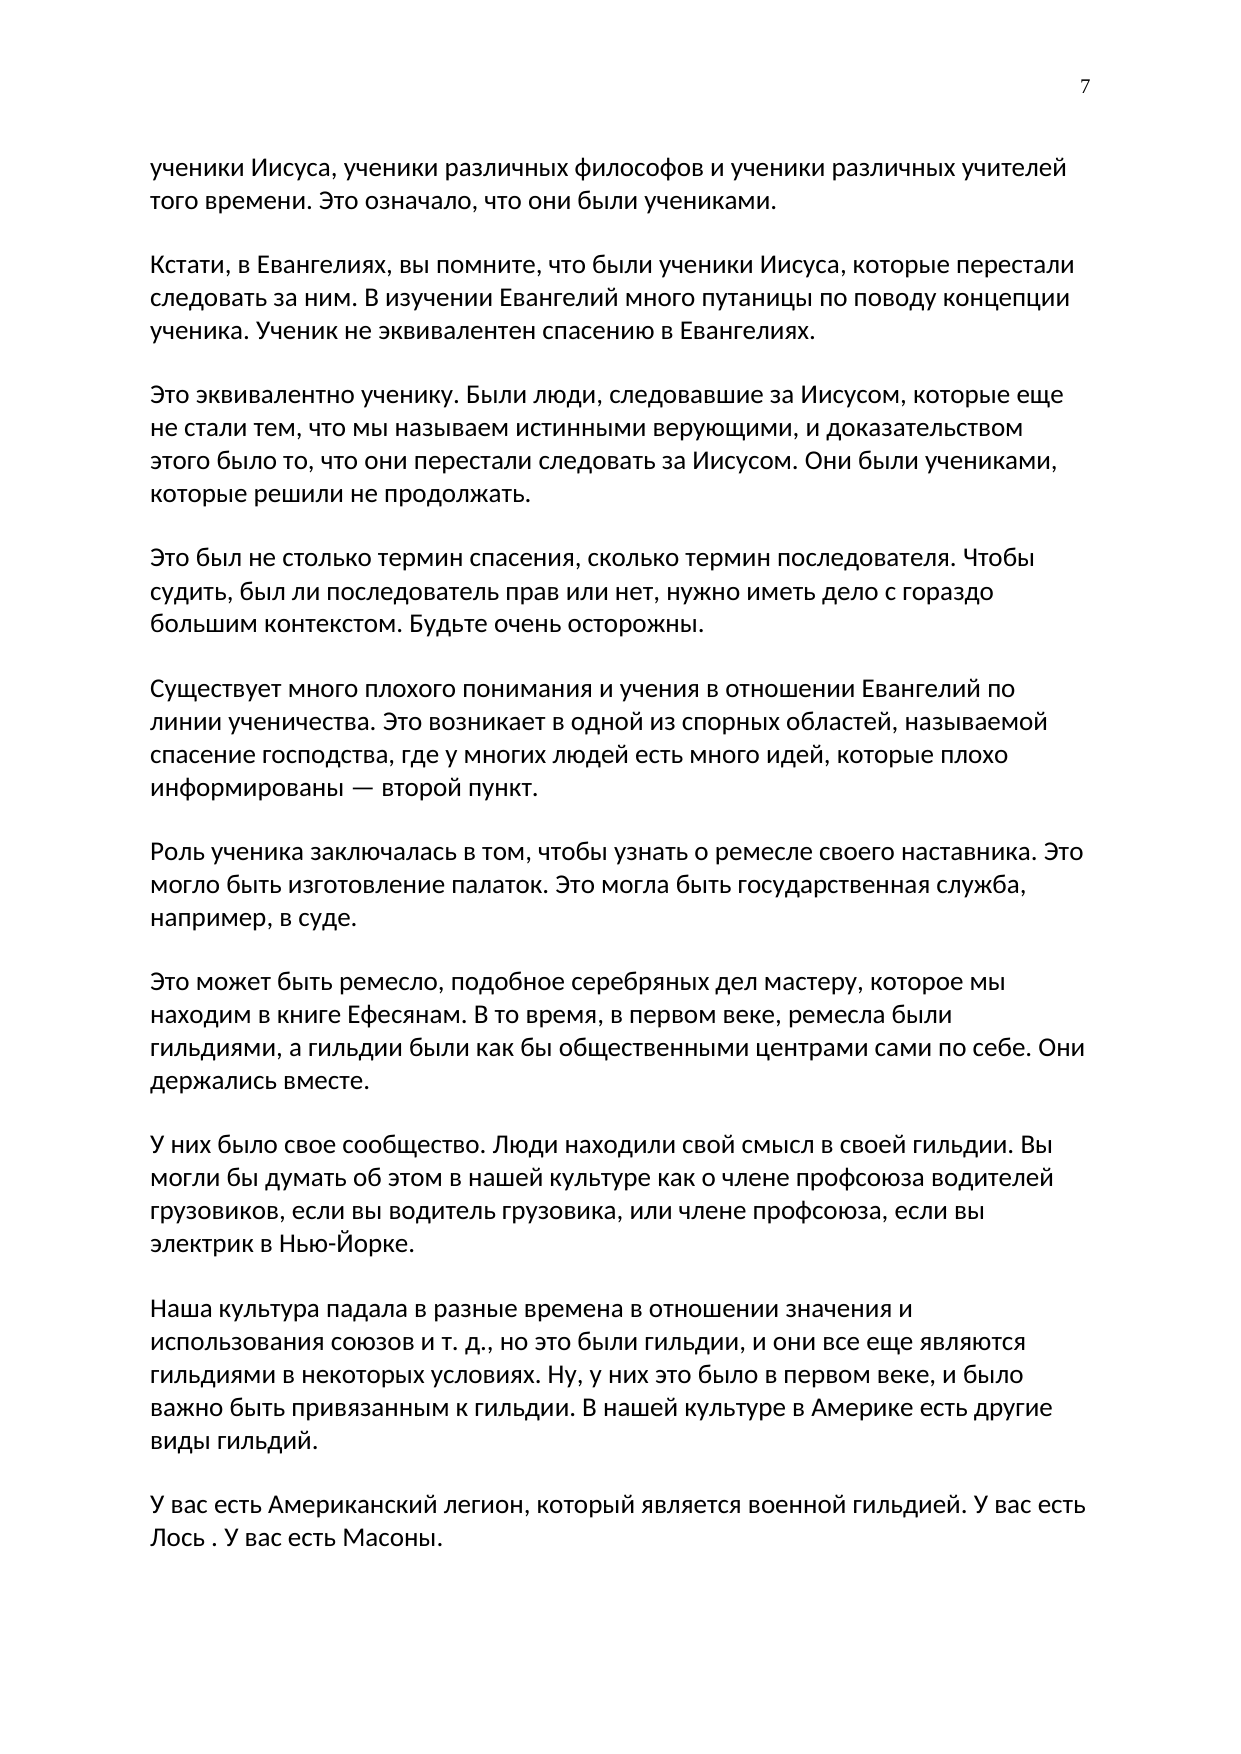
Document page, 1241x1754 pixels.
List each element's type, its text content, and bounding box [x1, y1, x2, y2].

text Это может быть ремесло, подобное серебряных дел мастеру, которое мы находим в книге Ефесянам. В то время, в первом веке, ремесла были гильдиями, а гильдии были как бы общественными центрами сами по себе. Они держались вместе. [150, 964, 1090, 1096]
text Кстати, в Евангелиях, вы помните, что были ученики Иисуса, которые перестали следовать за ним. В изучении Евангелий много путаницы по поводу концепции ученика. Ученик не эквивалентен спасению в Евангелиях. [150, 247, 1090, 346]
text У них было свое сообщество. Люди находили свой смысл в своей гильдии. Вы могли бы думать об этом в нашей культуре как о члене профсоюза водителей грузовиков, если вы водитель грузовика, или члене профсоюза, если вы электрик в Нью-Йорке. [150, 1127, 1090, 1259]
text Роль ученика заключалась в том, чтобы узнать о ремесле своего наставника. Это могло быть изготовление палаток. Это могла быть государственная служба, например, в суде. [150, 834, 1090, 933]
text Существует много плохого понимания и учения в отношении Евангелий по линии ученичества. Это возникает в одной из спорных областей, называемой спасение господства, где у многих людей есть много идей, которые плохо информированы — второй пункт. [150, 671, 1090, 803]
text Это эквивалентно ученику. Были люди, следовавшие за Иисусом, которые еще не стали тем, что мы называем истинными верующими, и доказательством этого было то, что они перестали следовать за Иисусом. Они были учениками, которые решили не продолжать. [150, 377, 1090, 509]
text Это был не столько термин спасения, сколько термин последователя. Чтобы судить, был ли последователь прав или нет, нужно иметь дело с гораздо большим контекстом. Будьте очень осторожны. [150, 541, 1090, 640]
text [150, 150, 1090, 216]
text Наша культура падала в разные времена в отношении значения и использования союзов и т. д., но это были гильдии, и они все еще являются гильдиями в некоторых условиях. Ну, у них это было в первом веке, и было важно быть привязанным к гильдии. В нашей культуре в Америке есть другие виды гильдий. [150, 1291, 1090, 1456]
text У вас есть Американский легион, который является военной гильдией. У вас есть Лось . У вас есть Масоны. [150, 1487, 1090, 1553]
